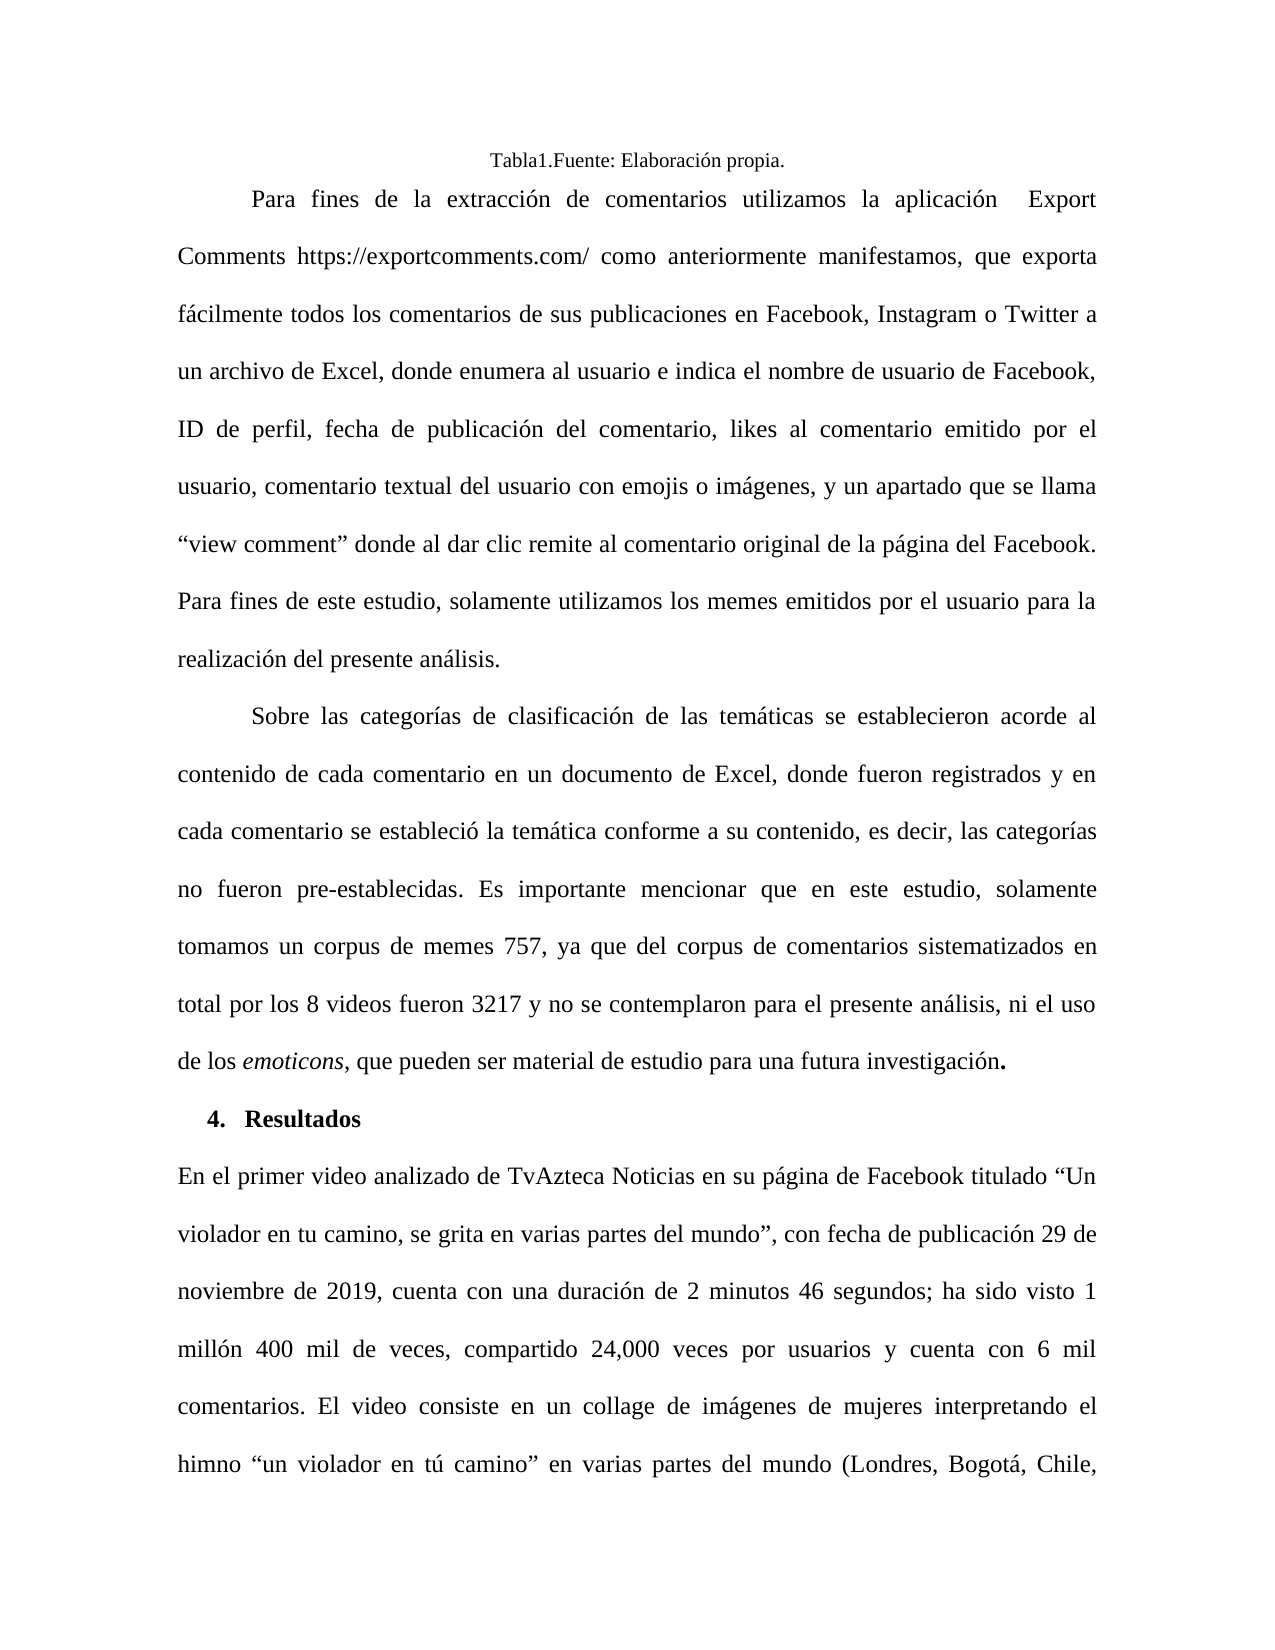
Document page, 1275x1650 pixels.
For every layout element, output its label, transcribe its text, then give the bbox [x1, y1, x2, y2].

list Resultados [207, 1104, 1098, 1132]
text Para fines de la extracción de comentarios utilizamos la aplicación Export Comments https://exportcomments.com/ como anteriormente manifestamos, que exporta fácilmente todos los comentarios de sus publicaciones en Facebook, Instagram o Twitter a un archivo de Excel, donde enumera al usuario e indica el nombre de usuario de Facebook, ID de perfil, fecha de publicación del comentario, likes al comentario emitido por el usuario, comentario textual del usuario con emojis o imágenes, y un apartado que se llama “view comment” donde al dar clic remite al comentario original de la página del Facebook. Para fines de este estudio, solamente utilizamos los memes emitidos por el usuario para la realización del presente análisis. [177, 184, 1098, 672]
text Sobre las categorías de clasificación de las temáticas se establecieron acorde al contenido de cada comentario en un documento de Excel, donde fueron registrados y en cada comentario se estableció la temática conforme a su contenido, es decir, las categorías no fueron pre-establecidas. Es importante mencionar que en este estudio, solamente tomamos un corpus de memes 757, ya que del corpus de comentarios sistematizados en total por los 8 videos fueron 3217 y no se contemplaron para el presente análisis, ni el uso de los emoticons, que pueden ser material de estudio para una futura investigación. [177, 701, 1098, 1075]
text Tabla1.Fuente: Elaboración propia. [177, 148, 1098, 172]
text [177, 1161, 1098, 1477]
